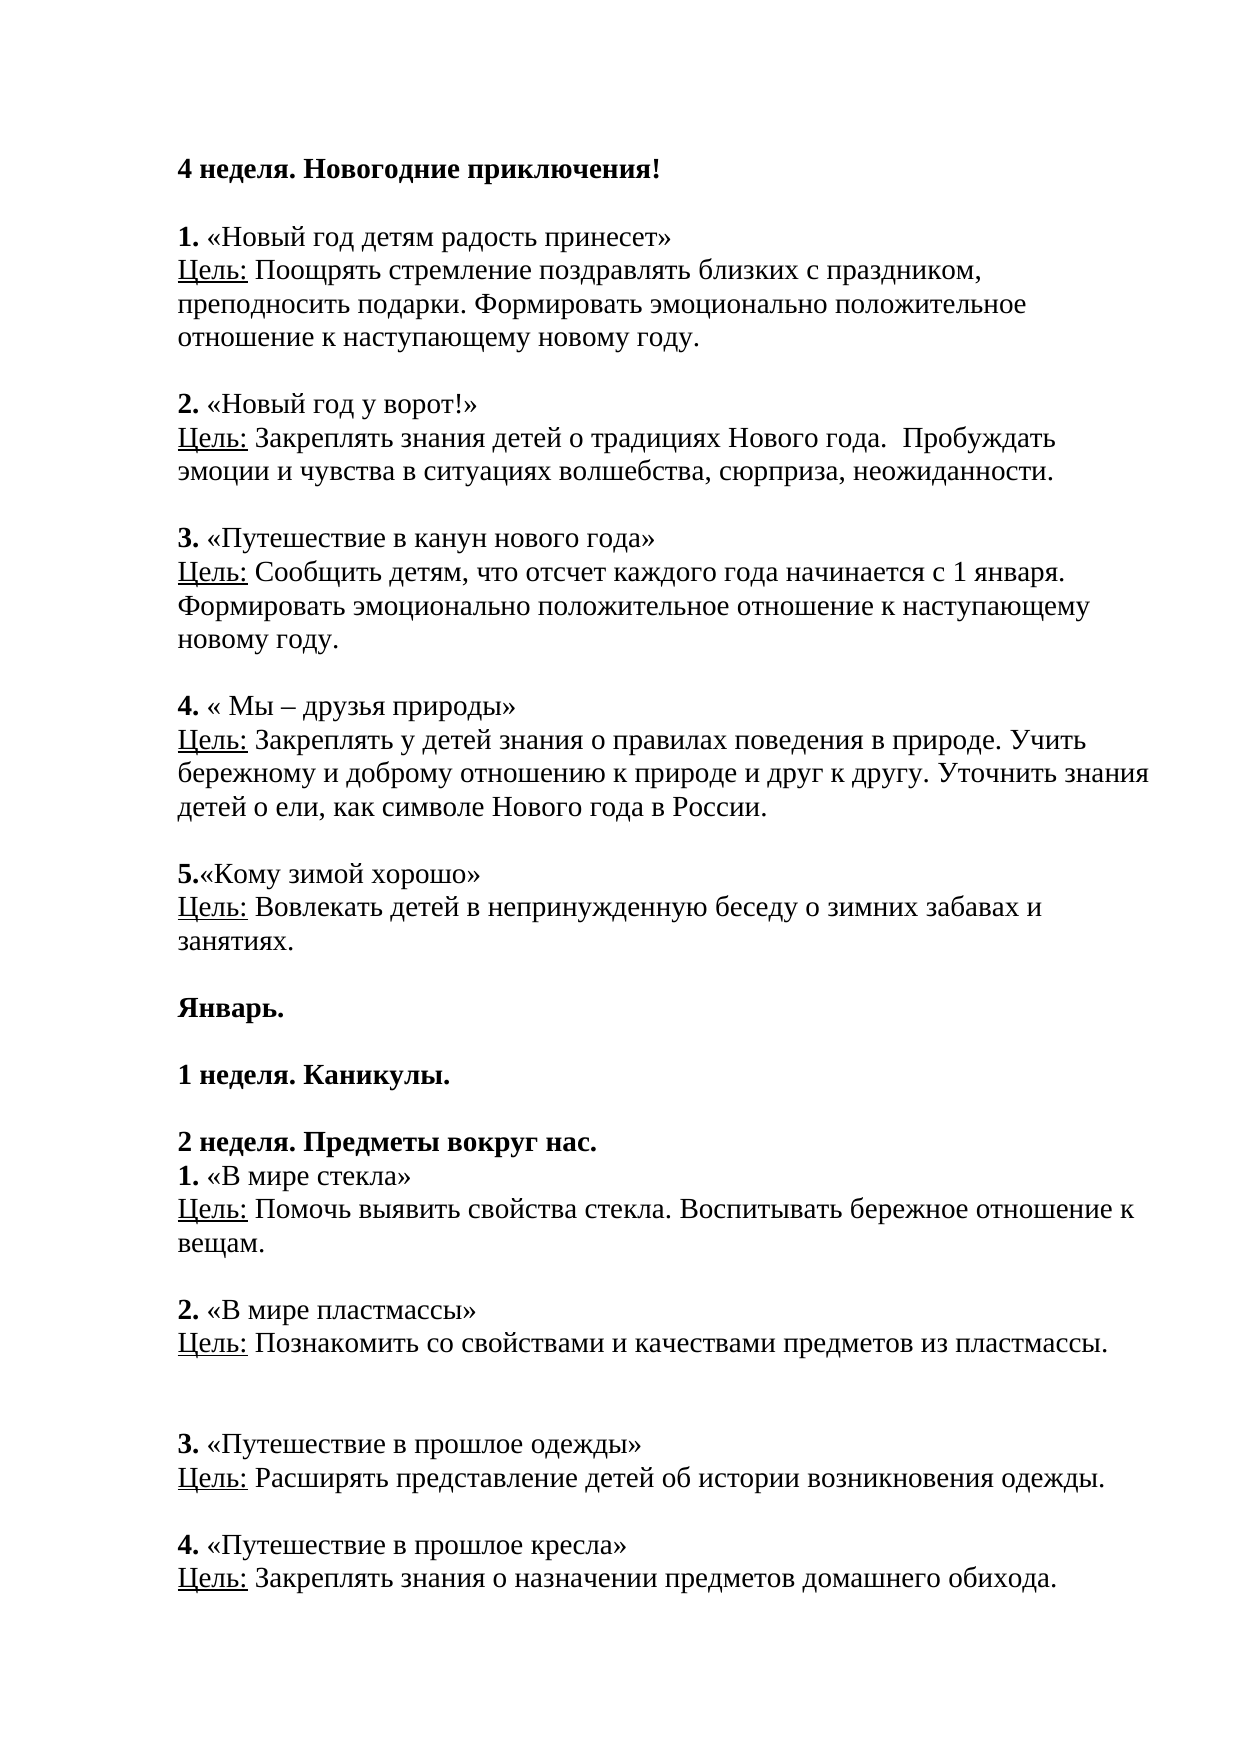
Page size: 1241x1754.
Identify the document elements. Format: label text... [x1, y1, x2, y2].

text 1. «Новый год детям радость принесет» [177, 219, 1152, 252]
text 2. «Новый год у ворот!» [177, 386, 1152, 420]
text Цель: Закреплять у детей знания о правилах поведения в природе. Учить бережному и доброму отношению к природе и друг к другу. Уточнить знания детей о ели, как символе Нового года в России. [177, 722, 1152, 822]
text 3. «Путешествие в прошлое одежды» [177, 1426, 1152, 1460]
text 5.«Кому зимой хорошо» [177, 856, 1152, 889]
text 2. «В мире пластмассы» [177, 1292, 1152, 1326]
text Цель: Поощрять стремление поздравлять близких с праздником, преподносить подарки. Формировать эмоционально положительное отношение к наступающему новому году. [177, 252, 1152, 353]
text Цель: Закреплять знания о назначении предметов домашнего обихода. [177, 1560, 1152, 1594]
text 4 неделя. Новогодние приключения! [177, 152, 1152, 185]
text Цель: Сообщить детям, что отсчет каждого года начинается с 1 января. Формировать эмоционально положительное отношение к наступающему новому году. [177, 554, 1152, 655]
text 2 неделя. Предметы вокруг нас. [177, 1124, 1152, 1158]
text Цель: Познакомить со свойствами и качествами предметов из пластмассы. [177, 1326, 1152, 1359]
text Цель: Закреплять знания детей о традициях Нового года. Пробуждать эмоции и чувства в ситуациях волшебства, сюрприза, неожиданности. [177, 420, 1152, 487]
text Цель: Вовлекать детей в непринужденную беседу о зимних забавах и занятиях. [177, 889, 1152, 957]
text Январь. [177, 990, 1152, 1024]
text 1 неделя. Каникулы. [177, 1057, 1152, 1091]
text Цель: Расширять представление детей об истории возникновения одежды. [177, 1460, 1152, 1493]
text 3. «Путешествие в канун нового года» [177, 521, 1152, 554]
text 1. «В мире стекла» [177, 1158, 1152, 1191]
text Цель: Помочь выявить свойства стекла. Воспитывать бережное отношение к вещам. [177, 1191, 1152, 1258]
text 4. «Путешествие в прошлое кресла» [177, 1527, 1152, 1560]
text 4. « Мы – друзья природы» [177, 688, 1152, 722]
